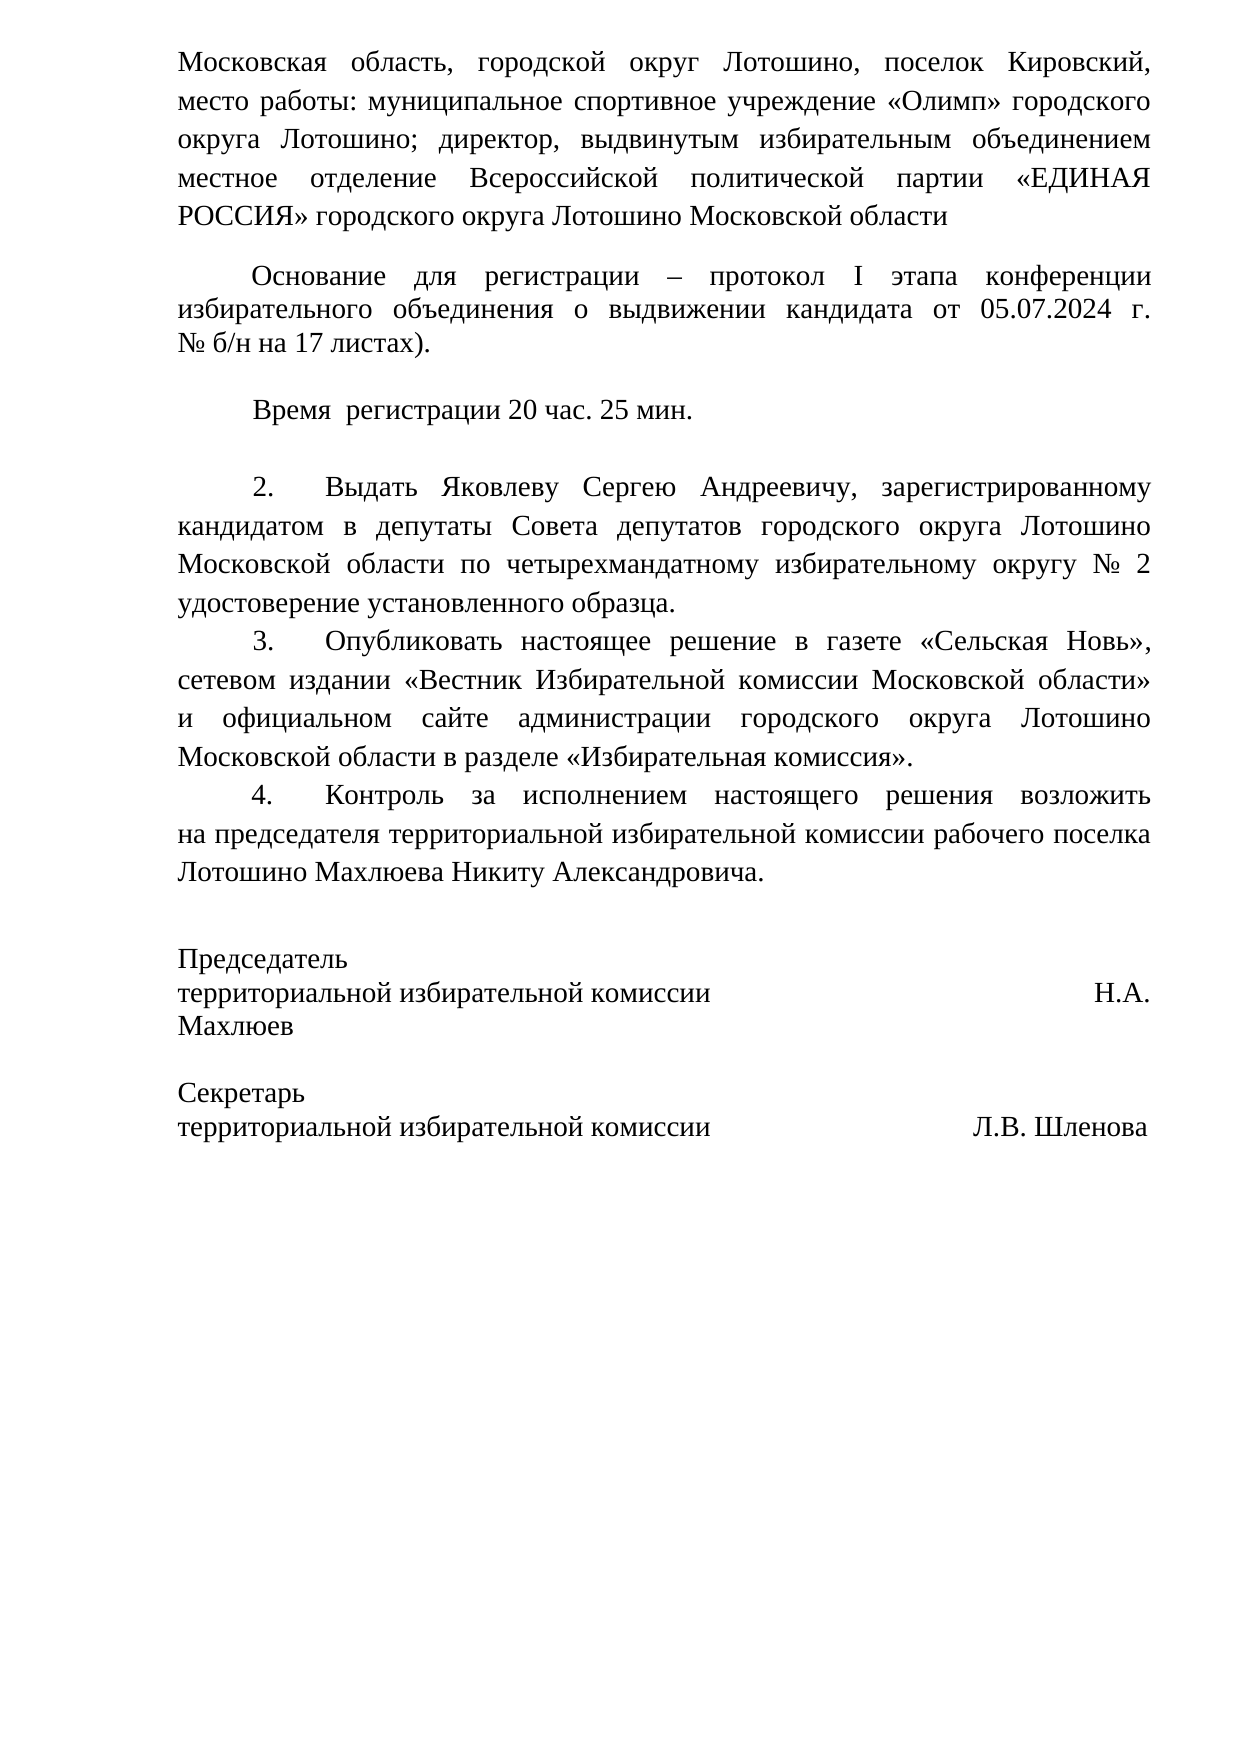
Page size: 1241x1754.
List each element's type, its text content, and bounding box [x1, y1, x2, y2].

list Опубликовать настоящее решение в газете «Сельская Новь», сетевом издании «Вестник Избирательной комиссии Московской области» и официальном сайте администрации городского округа Лотошино Московской области в разделе «Избирательная комиссия». [177, 623, 1152, 772]
list Контроль за исполнением настоящего решения возложить на председателя территориальной избирательной комиссии рабочего поселка Лотошино Махлюева Никиту Александровича. [177, 777, 1152, 888]
text территориальной избирательной комиссии Н.А. Махлюев [177, 975, 1152, 1042]
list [177, 44, 1152, 232]
text Секретарь [177, 1075, 1152, 1109]
list Выдать Яковлеву Сергею Андреевичу, зарегистрированному кандидатом в депутаты Совета депутатов городского округа Лотошино Московской области по четырехмандатному избирательному округу № 2 удостоверение установленного образца. [177, 469, 1152, 618]
text Основание для регистрации – протокол I этапа конференции избирательного объединения о выдвижении кандидата от 05.07.2024 г. № б/н на 17 листах). [177, 258, 1152, 358]
text Председатель [177, 941, 1152, 975]
text Время регистрации 20 час. 25 мин. [177, 392, 1152, 426]
text территориальной избирательной комиссии Л.В. Шленова [177, 1109, 1152, 1142]
